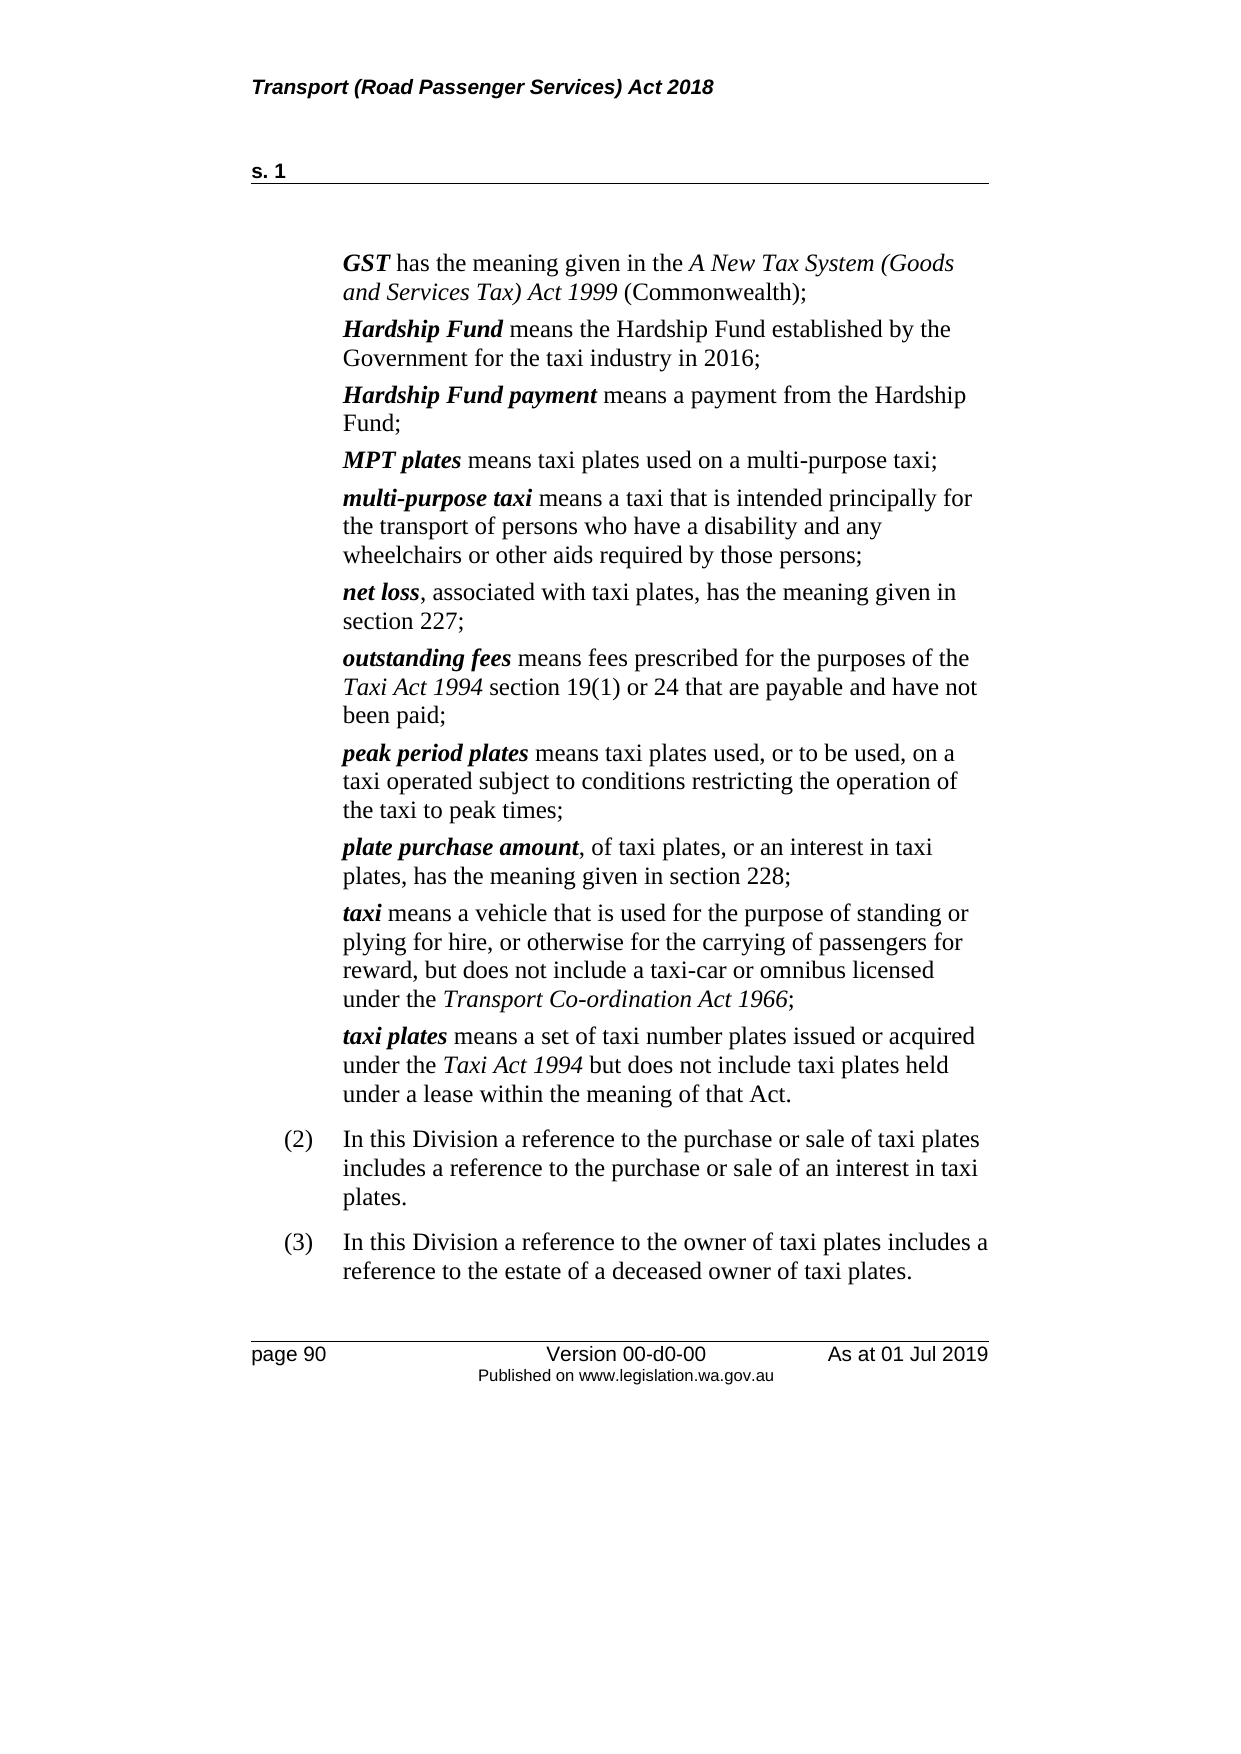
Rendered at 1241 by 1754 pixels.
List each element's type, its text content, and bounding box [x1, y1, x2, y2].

text net loss, associated with taxi plates, has the meaning given in section 227; [251, 577, 989, 635]
text taxi plates means a set of taxi number plates issued or acquired under the Taxi Act 1994 but does not include taxi plates held under a lease within the meaning of that Act. [251, 1021, 989, 1108]
text Hardship Fund means the Hardship Fund established by the Government for the taxi industry in 2016; [251, 314, 989, 371]
text taxi means a vehicle that is used for the purpose of standing or plying for hire, or otherwise for the carrying of passengers for reward, but does not include a taxi-car or omnibus licensed under the Transport Co-ordination Act 1966; [251, 898, 989, 1013]
text (2) In this Division a reference to the purchase or sale of taxi plates includes a reference to the purchase or sale of an interest in taxi plates. [251, 1124, 989, 1211]
text MPT plates means taxi plates used on a multi-purpose taxi; [251, 446, 989, 474]
text Hardship Fund payment means a payment from the Hardship Fund; [251, 380, 989, 437]
text peak period plates means taxi plates used, or to be used, on a taxi operated subject to conditions restricting the operation of the taxi to peak times; [251, 738, 989, 824]
text GST has the meaning given in the A New Tax System (Goods and Services Tax) Act 1999 (Commonwealth); [251, 248, 989, 306]
text plate purchase amount, of taxi plates, or an interest in taxi plates, has the meaning given in section 228; [251, 832, 989, 890]
text (3) In this Division a reference to the owner of taxi plates includes a reference to the estate of a deceased owner of taxi plates. [251, 1227, 989, 1285]
text multi-purpose taxi means a taxi that is intended principally for the transport of persons who have a disability and any wheelchairs or other aids required by those persons; [251, 483, 989, 569]
text outstanding fees means fees prescribed for the purposes of the Taxi Act 1994 section 19(1) or 24 that are payable and have not been paid; [251, 643, 989, 729]
